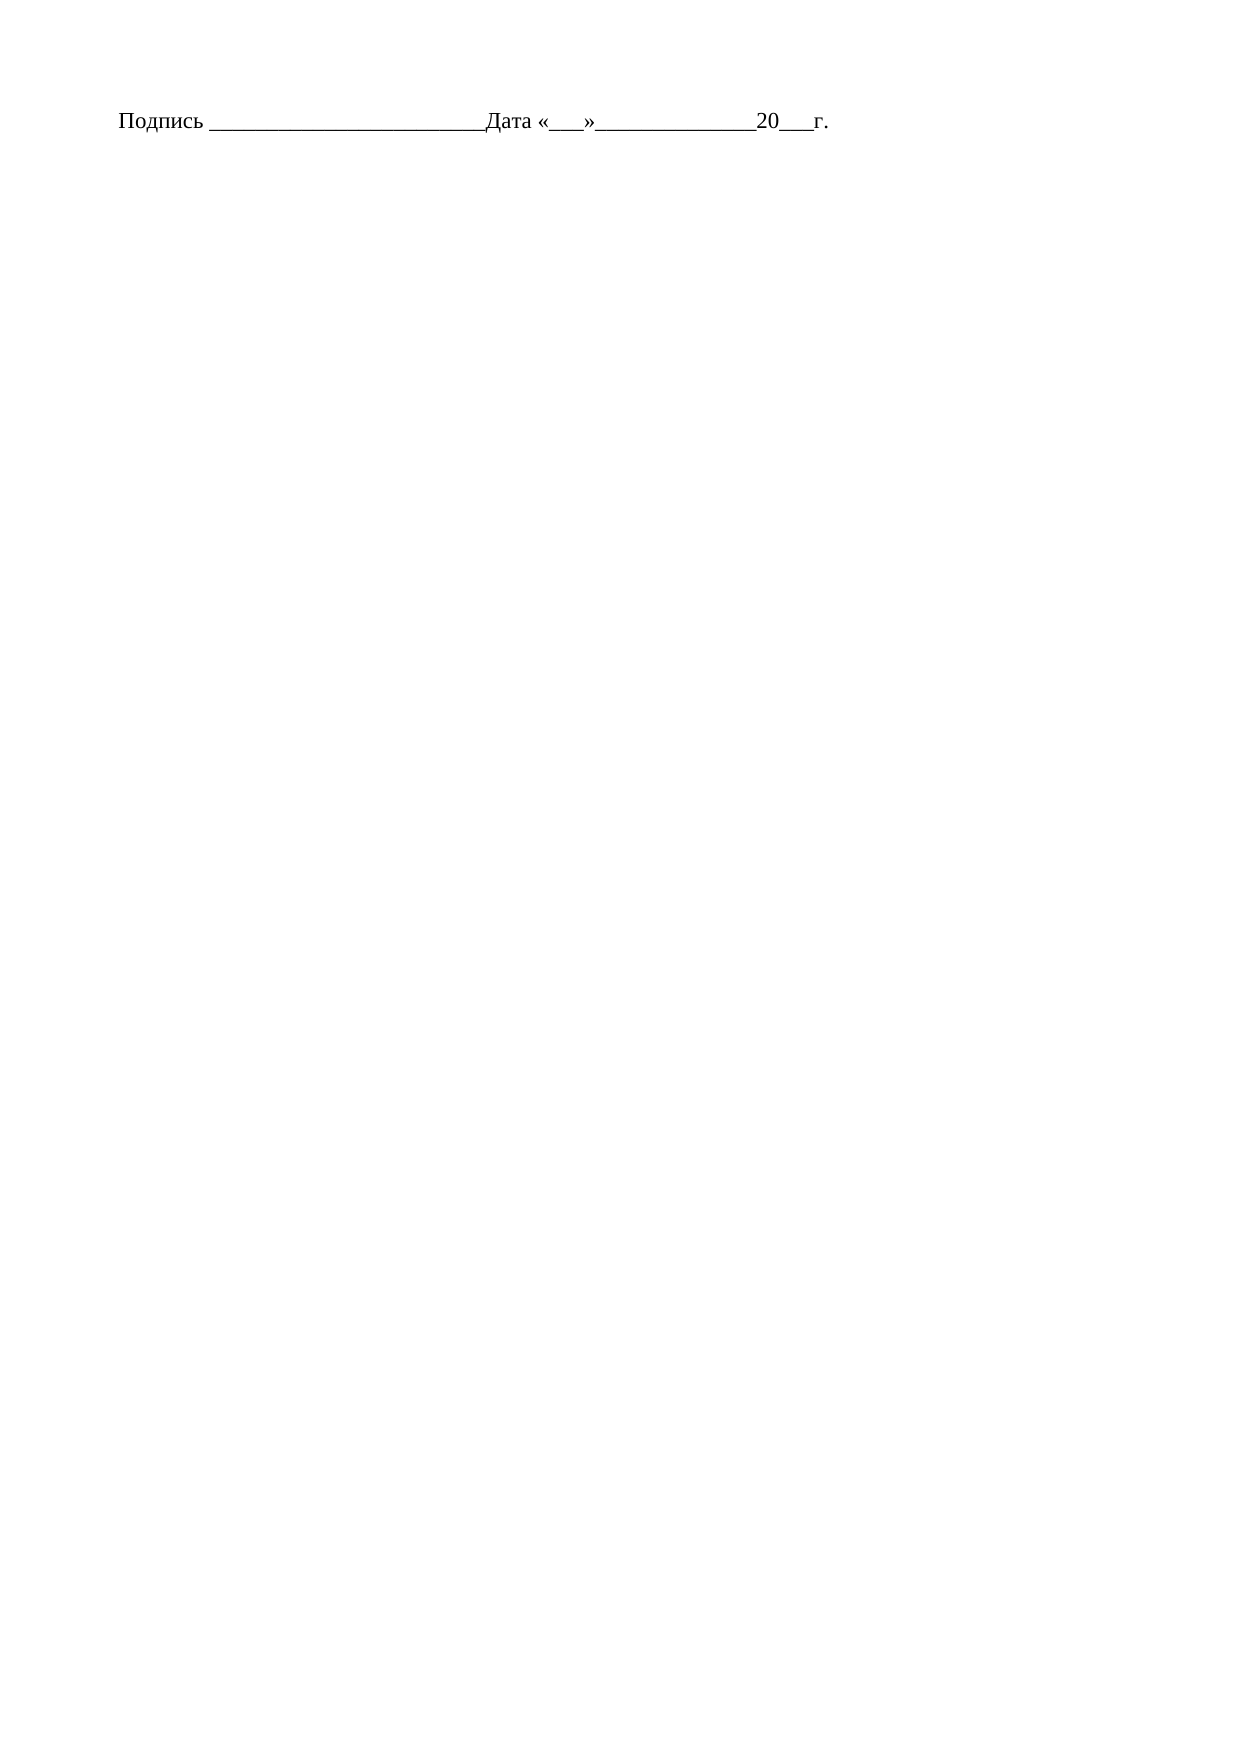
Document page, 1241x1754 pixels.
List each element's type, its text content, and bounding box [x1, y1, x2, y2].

text Подпись ________________________Дата «___»______________20___г. [118, 107, 1181, 134]
